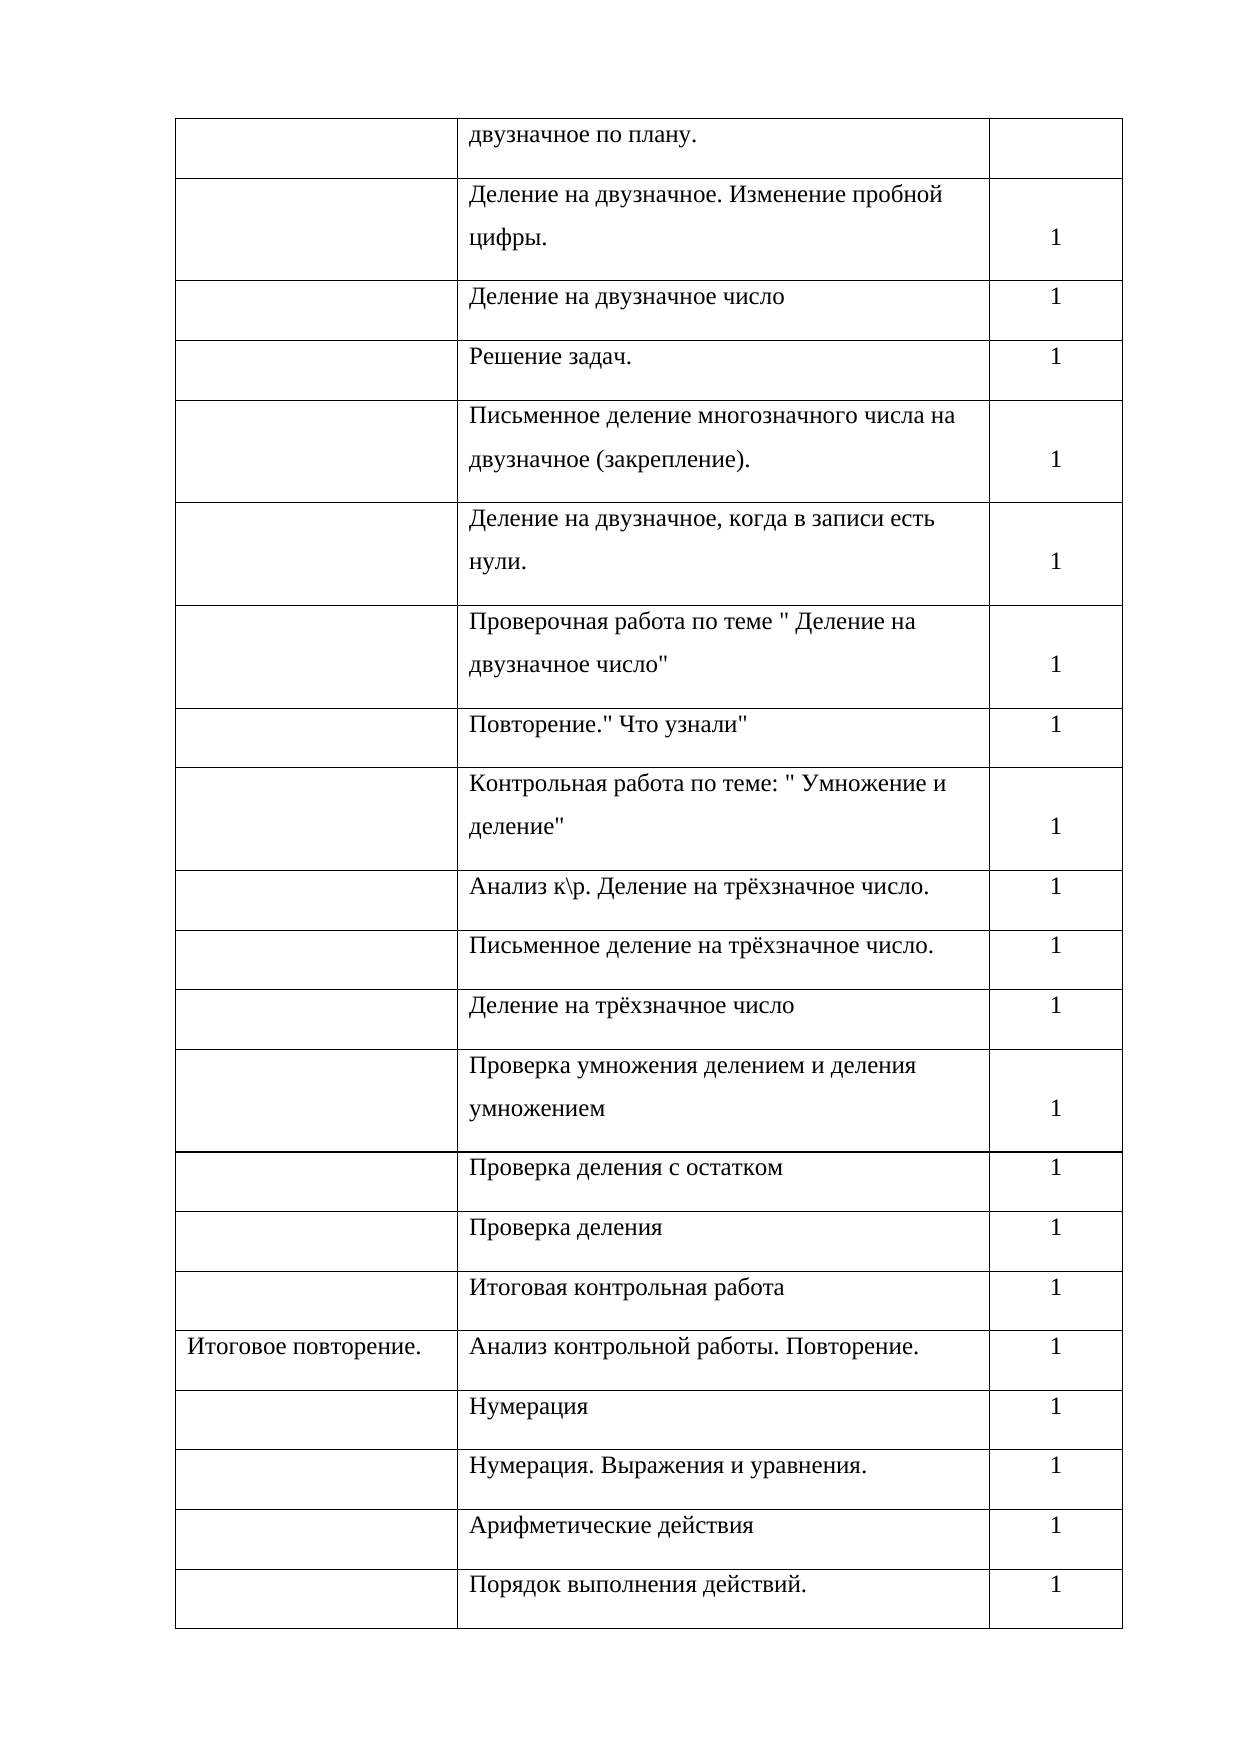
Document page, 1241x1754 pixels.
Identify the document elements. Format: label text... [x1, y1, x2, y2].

table_cell Проверка деления [458, 1212, 989, 1271]
table_cell 1 [990, 871, 1122, 929]
table_cell Деление на двузначное число [458, 281, 989, 340]
table_cell 1 [990, 401, 1122, 502]
table_cell 1 [990, 119, 1122, 178]
table_cell [176, 990, 457, 1049]
table_cell [176, 1272, 457, 1330]
table_cell [176, 931, 457, 989]
table_cell Нумерация [458, 1391, 989, 1449]
table_cell [176, 503, 457, 605]
table_cell Деление на трёхзначное число [458, 990, 989, 1049]
table_cell Анализ контрольной работы. Повторение. [458, 1331, 989, 1390]
table_cell [176, 119, 457, 178]
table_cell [458, 119, 989, 178]
table_cell Проверочная работа по теме " Деление на двузначное число" [458, 606, 989, 708]
table_cell [176, 1153, 457, 1211]
table_cell [176, 1212, 457, 1271]
table_cell Арифметические действия [458, 1510, 989, 1568]
table_cell [176, 768, 457, 870]
table_cell 1 [990, 1212, 1122, 1271]
table_cell Деление на двузначное, когда в записи есть нули. [458, 503, 989, 605]
table_cell Нумерация. Выражения и уравнения. [458, 1450, 989, 1509]
table_cell Проверка деления с остатком [458, 1153, 989, 1211]
table_cell 1 [990, 1331, 1122, 1390]
table_cell Деление на двузначное. Изменение пробной цифры. [458, 179, 989, 280]
table_cell Анализ к\р. Деление на трёхзначное число. [458, 871, 989, 929]
table_cell Контрольная работа по теме: " Умножение и деление" [458, 768, 989, 870]
table_cell [176, 179, 457, 280]
table_cell 1 [990, 1570, 1122, 1628]
table_cell [176, 709, 457, 767]
table_cell [176, 1570, 457, 1628]
table_cell 1 [990, 1272, 1122, 1330]
table_cell Повторение." Что узнали" [458, 709, 989, 767]
table_cell Итоговое повторение. [176, 1331, 457, 1390]
table_cell [176, 871, 457, 929]
table_cell Письменное деление многозначного числа на двузначное (закрепление). [458, 401, 989, 502]
table_cell [176, 401, 457, 502]
table_cell 1 [990, 1510, 1122, 1568]
table_cell [176, 281, 457, 340]
table_cell [176, 1450, 457, 1509]
table_cell 1 [990, 1391, 1122, 1449]
table_cell 1 [990, 768, 1122, 870]
table_cell [176, 341, 457, 399]
table_cell [176, 1510, 457, 1568]
table_cell 1 [990, 1450, 1122, 1509]
table_cell Итоговая контрольная работа [458, 1272, 989, 1330]
table_cell [176, 1050, 457, 1151]
table_cell 1 [990, 179, 1122, 280]
table_cell 1 [990, 709, 1122, 767]
table_cell [176, 1391, 457, 1449]
table_cell Проверка умножения делением и деления умножением [458, 1050, 989, 1151]
table_cell 1 [990, 281, 1122, 340]
table_cell 1 [990, 931, 1122, 989]
table_cell [176, 606, 457, 708]
table_cell Порядок выполнения действий. [458, 1570, 989, 1628]
table_cell Письменное деление на трёхзначное число. [458, 931, 989, 989]
table_cell 1 [990, 990, 1122, 1049]
table_cell 1 [990, 1050, 1122, 1151]
table_cell Решение задач. [458, 341, 989, 399]
table_cell 1 [990, 341, 1122, 399]
table_cell 1 [990, 1153, 1122, 1211]
table_cell 1 [990, 606, 1122, 708]
table_cell 1 [990, 503, 1122, 605]
